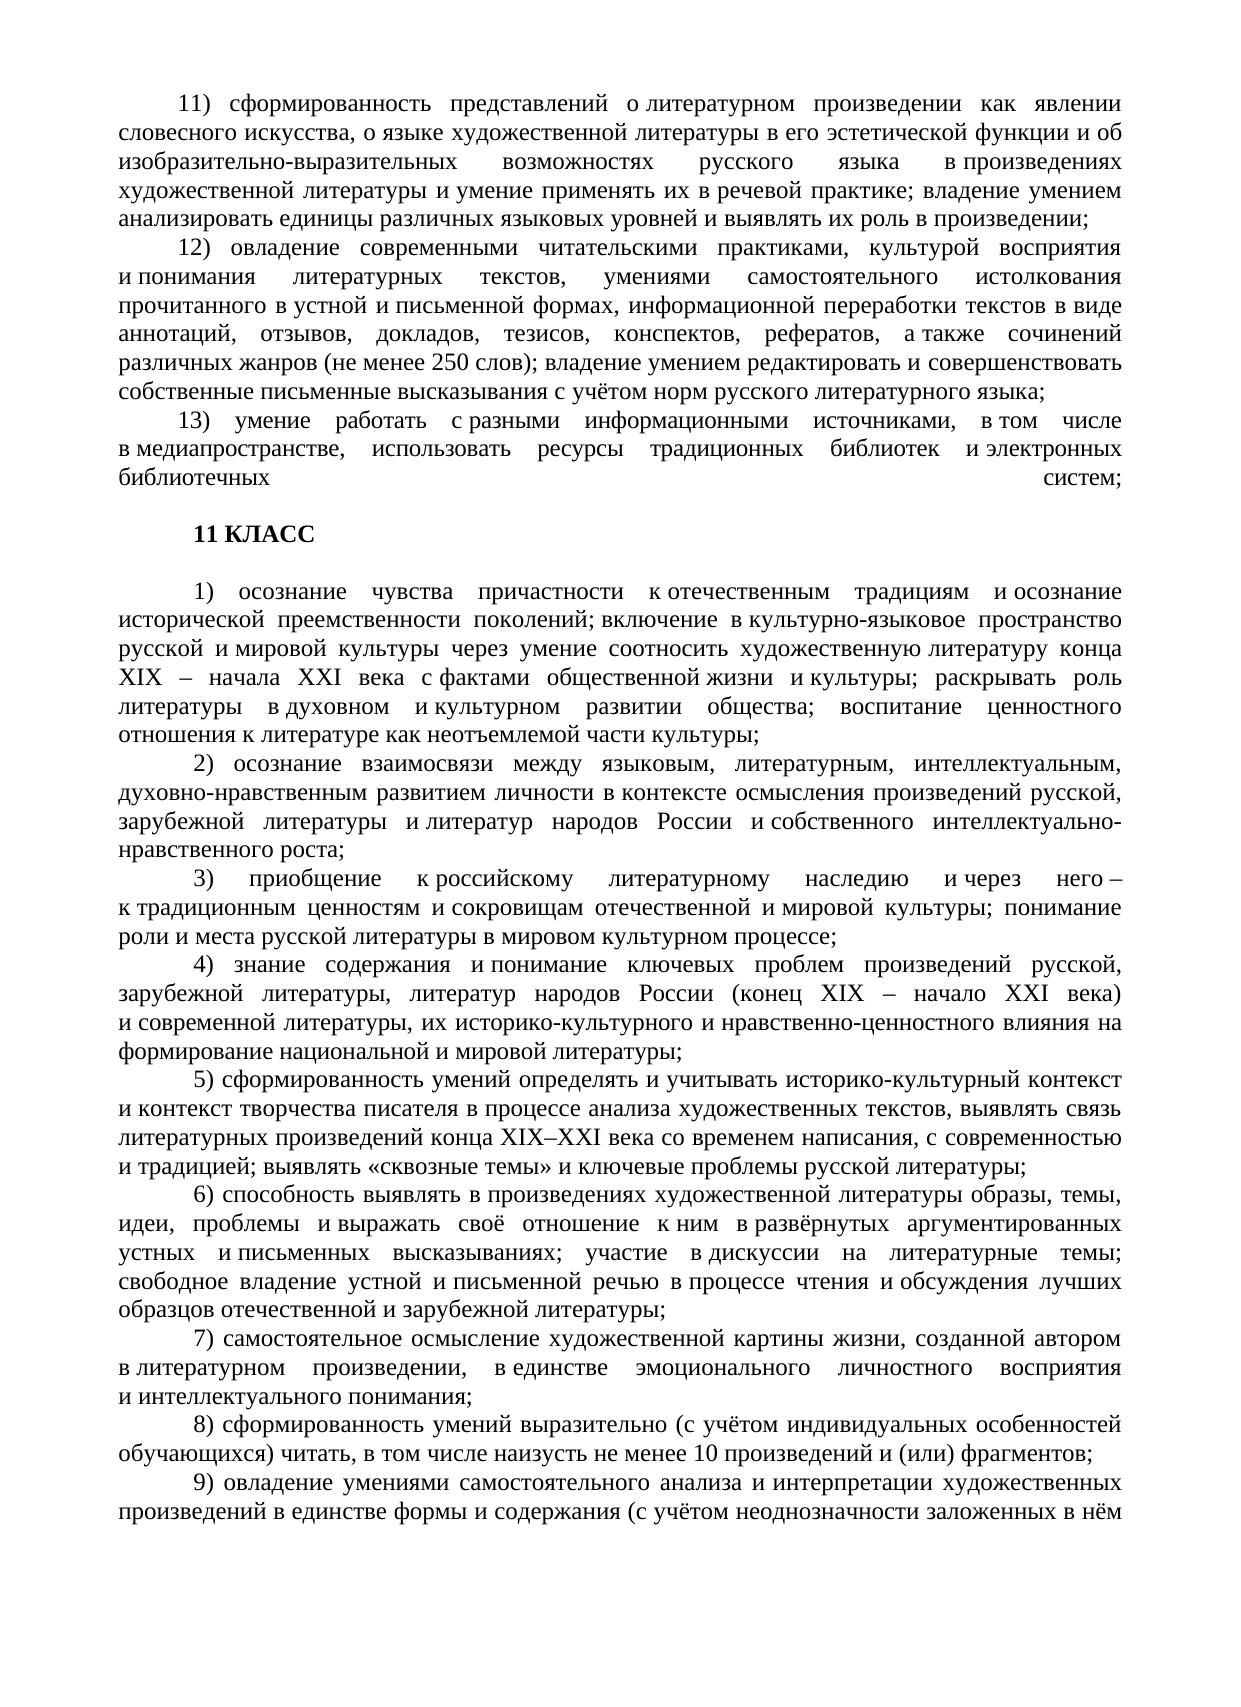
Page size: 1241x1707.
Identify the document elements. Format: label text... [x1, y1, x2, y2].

text 6) способность выявлять в произведениях художественной литературы образы, темы, идеи, проблемы и выражать своё отношение к ним в развёрнутых аргументированных устных и письменных высказываниях; участие в дискуссии на литературные темы; свободное владение устной и письменной речью в процессе чтения и обсуждения лучших образцов отечественной и зарубежной литературы; [118, 1179, 1122, 1323]
text 2) осознание взаимосвязи между языковым, литературным, интеллектуальным, духовно-нравственным развитием личности в контексте осмысления произведений русской, зарубежной литературы и литератур народов России и собственного интеллектуально-нравственного роста; [118, 748, 1122, 863]
text 11 КЛАСС [118, 519, 1122, 576]
text 13) умение работать с разными информационными источниками, в том числе в медиапространстве, использовать ресурсы традиционных библиотек и электронных библиотечных систем; [118, 405, 1122, 519]
text 11) сформированность представлений о литературном произведении как явлении словесного искусства, о языке художественной литературы в его эстетической функции и об изобразительно-выразительных возможностях русского языка в произведениях художественной литературы и умение применять их в речевой практике; владение умением анализировать единицы различных языковых уровней и выявлять их роль в произведении; [118, 88, 1122, 232]
text 12) овладение современными читательскими практиками, культурой восприятия и понимания литературных текстов, умениями самостоятельного истолкования прочитанного в устной и письменной формах, информационной переработки текстов в виде аннотаций, отзывов, докладов, тезисов, конспектов, рефератов, а также сочинений различных жанров (не менее 250 слов); владение умением редактировать и совершенствовать собственные письменные высказывания с учётом норм русского литературного языка; [118, 232, 1122, 405]
text 5) сформированность умений определять и учитывать историко-культурный контекст и контекст творчества писателя в процессе анализа художественных текстов, выявлять связь литературных произведений конца XIX–XXI века со временем написания, с современностью и традицией; выявлять «сквозные темы» и ключевые проблемы русской литературы; [118, 1064, 1122, 1179]
text 8) сформированность умений выразительно (с учётом индивидуальных особенностей обучающихся) читать, в том числе наизусть не менее 10 произведений и (или) фрагментов; [118, 1409, 1122, 1467]
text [118, 1467, 1122, 1524]
text 1) осознание чувства причастности к отечественным традициям и осознание исторической преемственности поколений; включение в культурно-языковое пространство русской и мировой культуры через умение соотносить художественную литературу конца XIX – начала XXI века с фактами общественной жизни и культуры; раскрывать роль литературы в духовном и культурном развитии общества; воспитание ценностного отношения к литературе как неотъемлемой части культуры; [118, 576, 1122, 748]
text 3) приобщение к российскому литературному наследию и через него – к традиционным ценностям и сокровищам отечественной и мировой культуры; понимание роли и места русской литературы в мировом культурном процессе; [118, 863, 1122, 949]
text 4) знание содержания и понимание ключевых проблем произведений русской, зарубежной литературы, литератур народов России (конец XIX – начало XXI века) и современной литературы, их историко-культурного и нравственно-ценностного влияния на формирование национальной и мировой литературы; [118, 949, 1122, 1064]
text 7) самостоятельное осмысление художественной картины жизни, созданной автором в литературном произведении, в единстве эмоционального личностного восприятия и интеллектуального понимания; [118, 1323, 1122, 1409]
